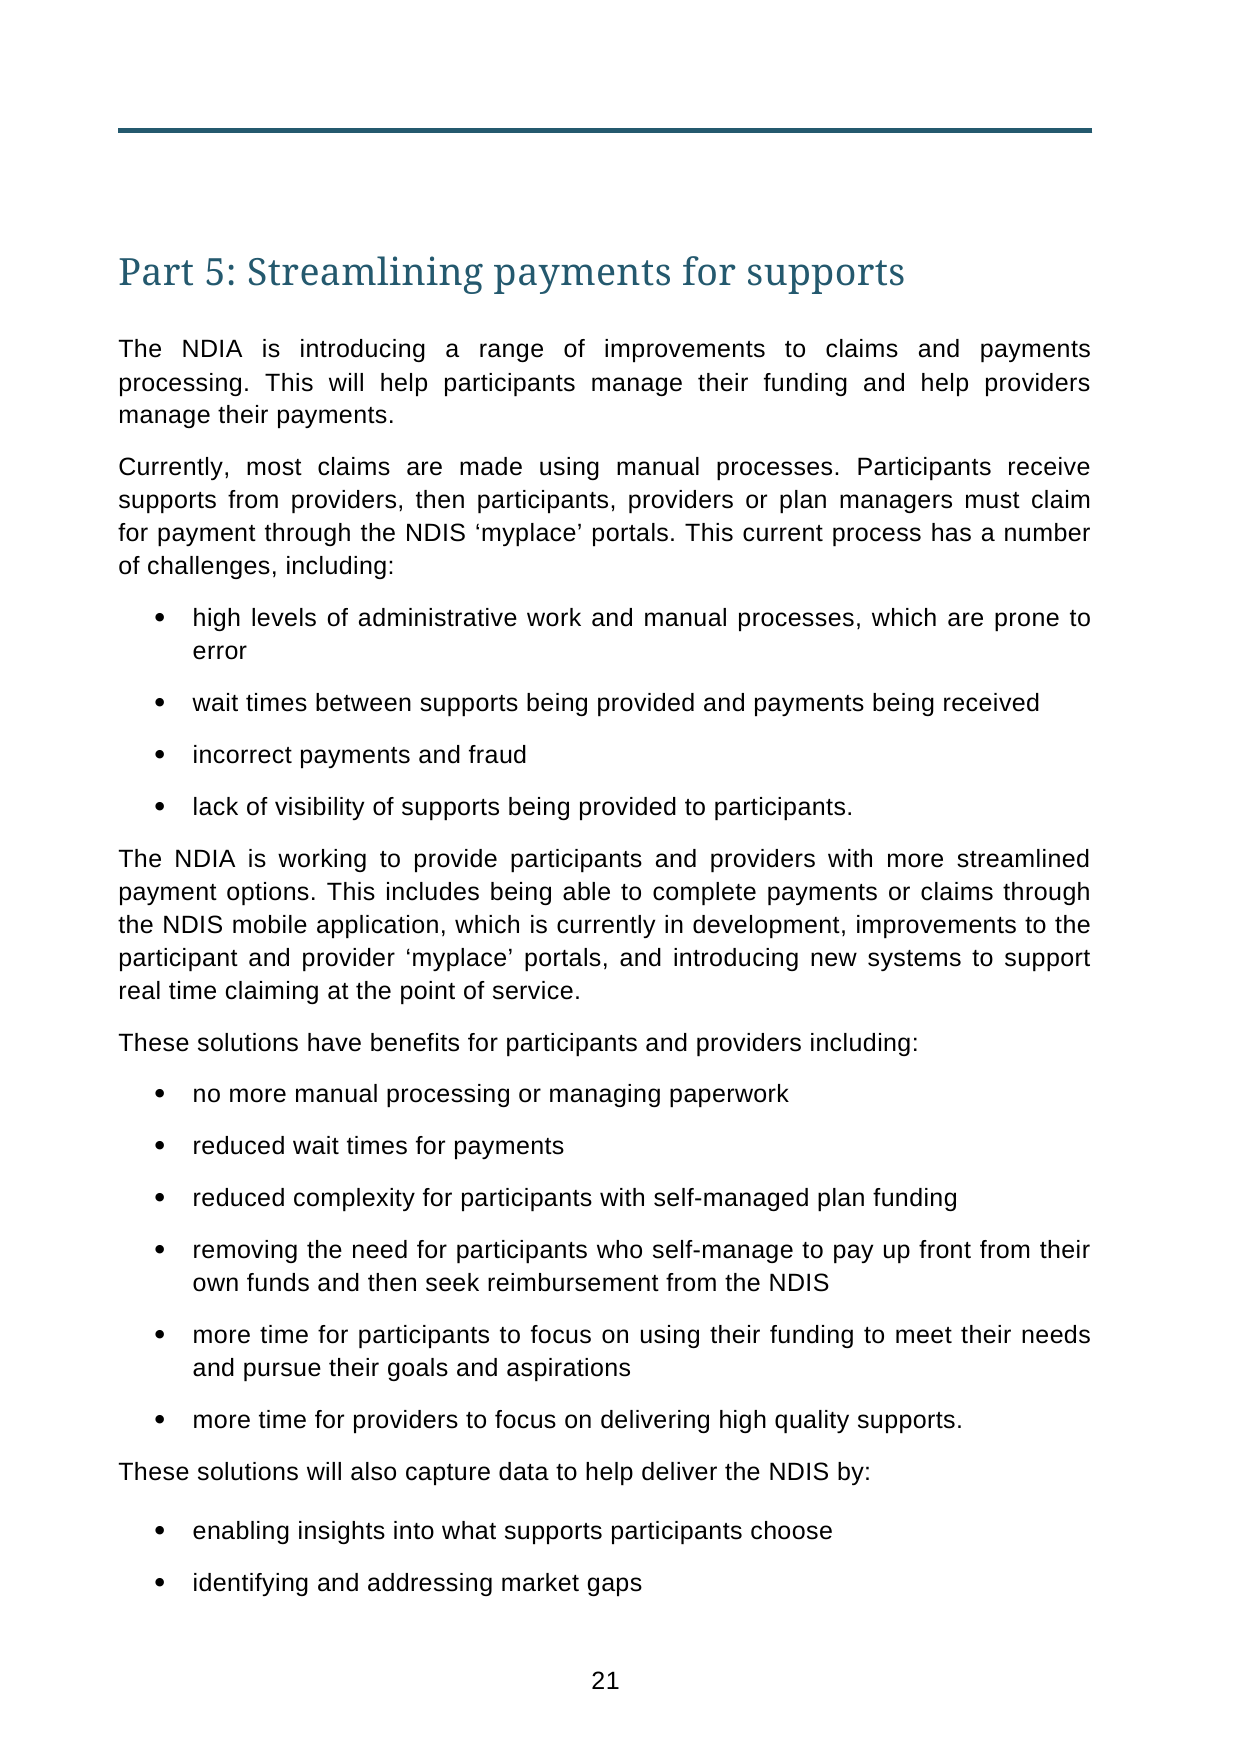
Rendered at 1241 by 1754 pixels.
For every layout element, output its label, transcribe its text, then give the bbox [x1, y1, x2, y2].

list identifying and addressing market gaps [155, 1568, 1092, 1597]
text These solutions will also capture data to help deliver the NDIS by: [118, 1457, 1092, 1485]
list reduced complexity for participants with self-managed plan funding [155, 1183, 1092, 1212]
list no more manual processing or managing paperwork [155, 1079, 1092, 1108]
list wait times between supports being provided and payments being received [155, 688, 1092, 717]
list high levels of administrative work and manual processes, which are prone to error [155, 603, 1092, 665]
list reduced wait times for payments [155, 1131, 1092, 1160]
subtitle Part 5: Streamlining payments for supports [118, 245, 1092, 296]
list more time for participants to focus on using their funding to meet their needs and pursue their goals and aspirations [155, 1320, 1092, 1382]
list more time for providers to focus on delivering high quality supports. [155, 1405, 1092, 1433]
list removing the need for participants who self-manage to pay up front from their own funds and then seek reimbursement from the NDIS [155, 1235, 1092, 1297]
text Currently, most claims are made using manual processes. Participants receive supports from providers, then participants, providers or plan managers must claim for payment through the NDIS ‘myplace’ portals. This current process has a number of challenges, including: [118, 452, 1092, 580]
list incorrect payments and fraud [155, 740, 1092, 769]
text These solutions have benefits for participants and providers including: [118, 1027, 1092, 1056]
list lack of visibility of supports being provided to participants. [155, 792, 1092, 821]
text The NDIA is working to provide participants and providers with more streamlined payment options. This includes being able to complete payments or claims through the NDIS mobile application, which is currently in development, improvements to the participant and provider ‘myplace’ portals, and introducing new systems to support real time claiming at the point of service. [118, 844, 1092, 1004]
list enabling insights into what supports participants choose [155, 1516, 1092, 1545]
text The NDIA is introducing a range of improvements to claims and payments processing. This will help participants manage their funding and help providers manage their payments. [118, 334, 1092, 429]
